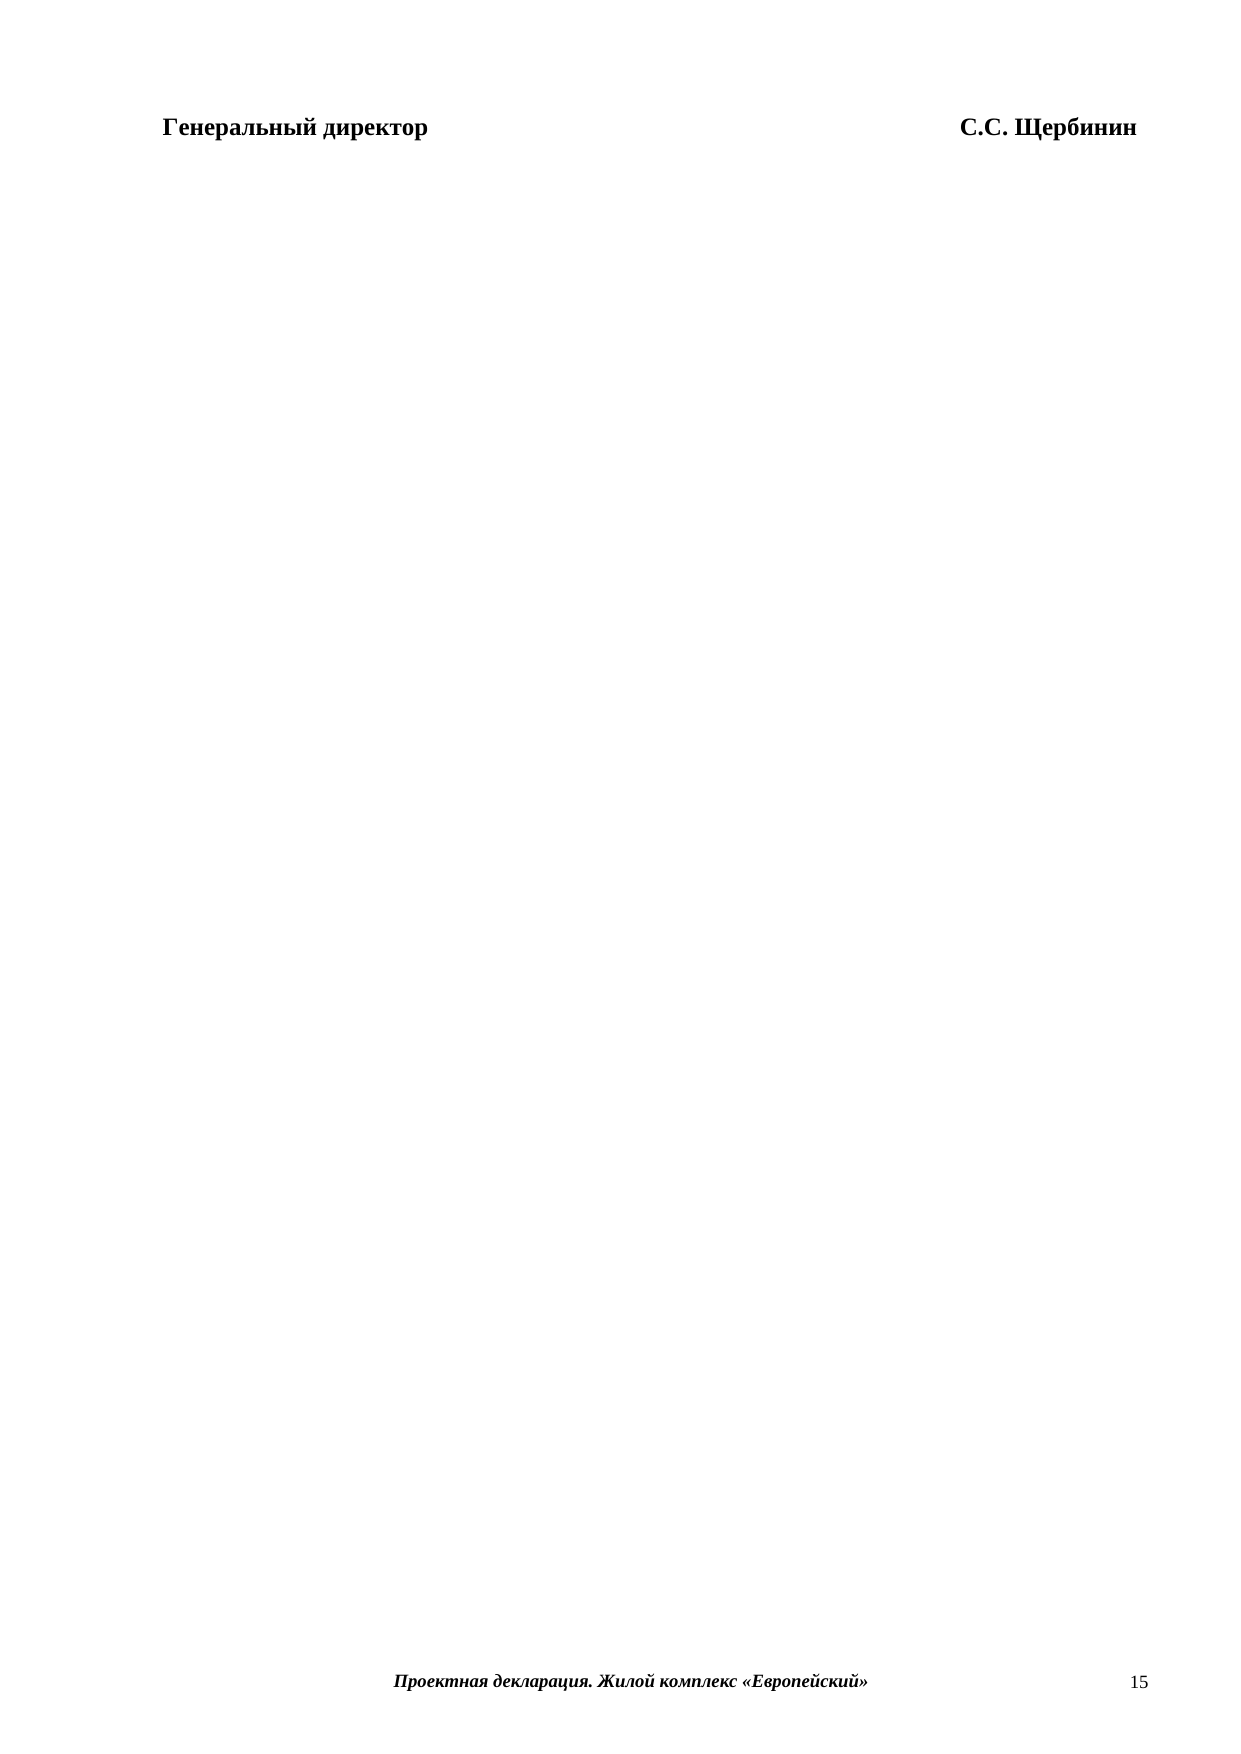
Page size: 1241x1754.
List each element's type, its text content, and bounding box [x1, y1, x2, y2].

table_header Генеральный директор [151, 112, 649, 144]
table_header С.С. Щербинин [650, 112, 1148, 144]
